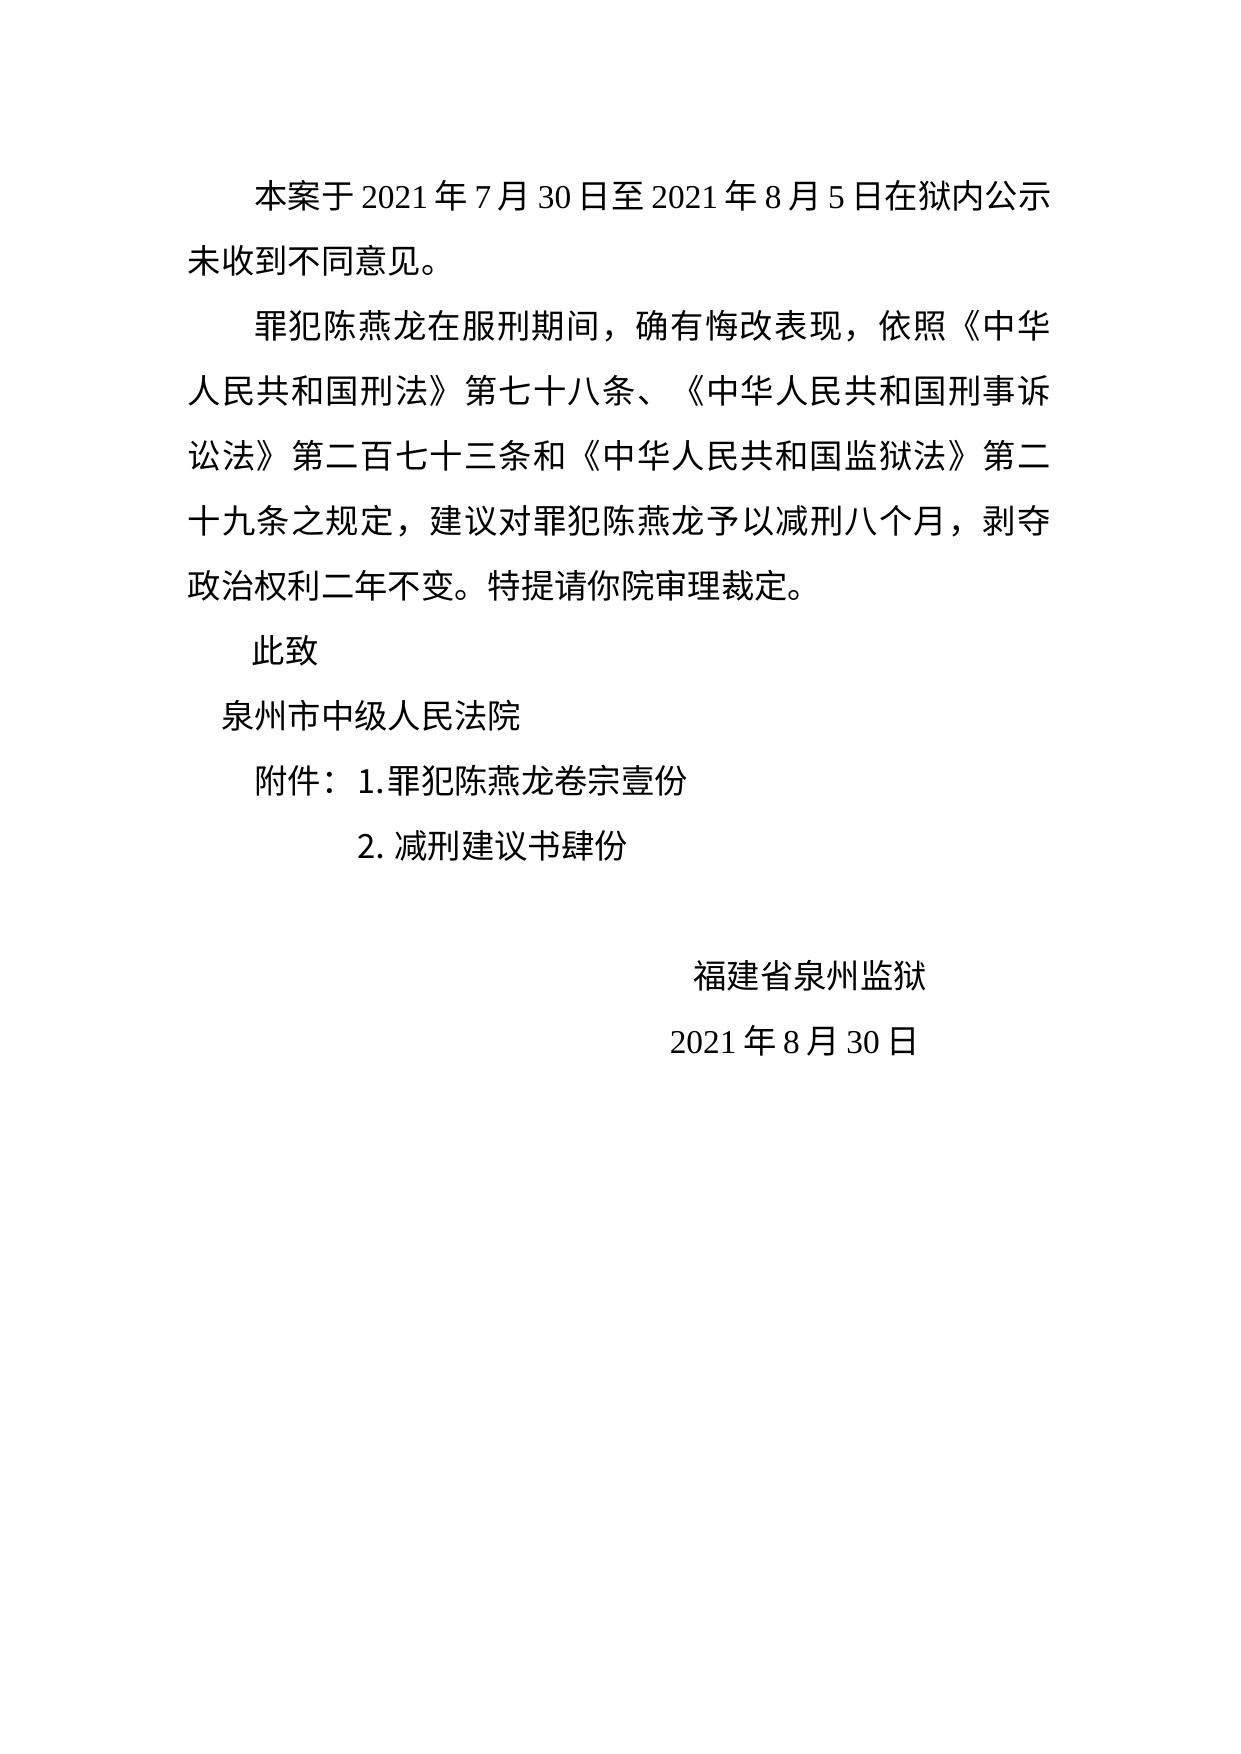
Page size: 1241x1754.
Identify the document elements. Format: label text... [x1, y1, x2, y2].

text 罪犯陈燕龙在服刑期间，确有悔改表现，依照《中华人民共和国刑法》第七十八条、《中华人民共和国刑事诉讼法》第二百七十三条和《中华人民共和国监狱法》第二十九条之规定，建议对罪犯陈燕龙予以减刑八个月，剥夺政治权利二年不变。特提请你院审理裁定。 [187, 292, 1053, 617]
text 2021年8月30日 [187, 1007, 919, 1072]
text 此致 [187, 617, 1058, 682]
text 本案于2021年7月30日至2021年8月5日在狱内公示未收到不同意见。 [187, 162, 1053, 292]
text 福建省泉州监狱 [187, 942, 926, 1007]
text 附件：⒈罪犯陈燕龙卷宗壹份 [187, 747, 1053, 812]
text 泉州市中级人民法院 [187, 682, 1058, 747]
text ⒉减刑建议书肆份 [187, 812, 1058, 877]
